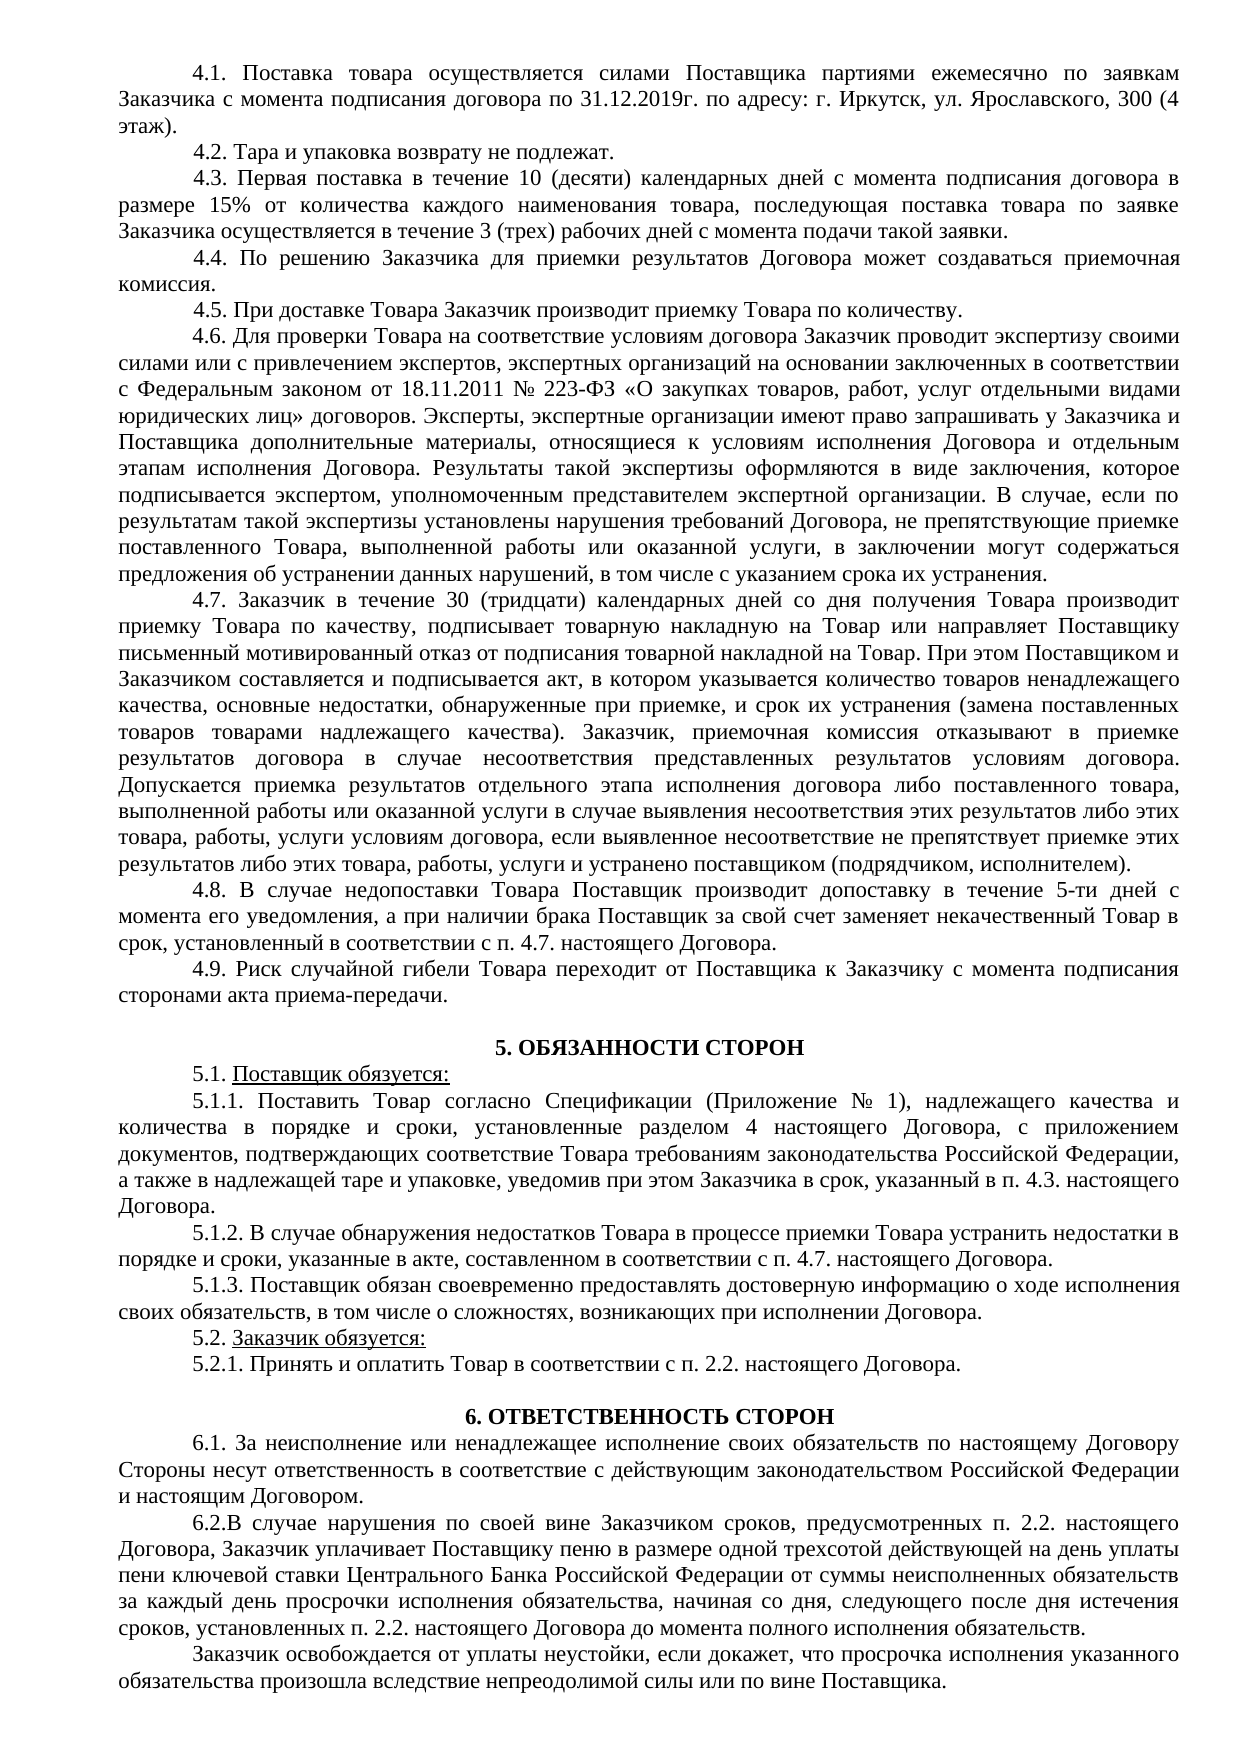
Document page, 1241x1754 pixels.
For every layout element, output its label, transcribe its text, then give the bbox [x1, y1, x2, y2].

text 4.9. Риск случайной гибели Товара переходит от Поставщика к Заказчику с момента подписания сторонами акта приема-передачи. [118, 955, 1181, 1008]
text 5. ОБЯЗАННОСТИ СТОРОН [118, 1034, 1181, 1061]
text 5.2.1. Принять и оплатить Товар в соответствии с п. 2.2. настоящего Договора. [118, 1350, 1181, 1377]
text 4.3. Первая поставка в течение 10 (десяти) календарных дней с момента подписания договора в размере 15% от количества каждого наименования товара, последующая поставка товара по заявке Заказчика осуществляется в течение 3 (трех) рабочих дней с момента подачи такой заявки. [118, 164, 1181, 243]
text 4.8. В случае недопоставки Товара Поставщик производит допоставку в течение 5-ти дней с момента его уведомления, а при наличии брака Поставщик за свой счет заменяет некачественный Товар в срок, установленный в соответствии с п. 4.7. настоящего Договора. [118, 876, 1181, 955]
text 5.1.3. Поставщик обязан своевременно предоставлять достоверную информацию о ходе исполнения своих обязательств, в том числе о сложностях, возникающих при исполнении Договора. [118, 1271, 1181, 1324]
text 4.5. При доставке Товара Заказчик производит приемку Товара по количеству. [118, 296, 1182, 323]
text 4.7. Заказчик в течение 30 (тридцати) календарных дней со дня получения Товара производит приемку Товара по качеству, подписывает товарную накладную на Товар или направляет Поставщику письменный мотивированный отказ от подписания товарной накладной на Товар. При этом Поставщиком и Заказчиком составляется и подписывается акт, в котором указывается количество товаров ненадлежащего качества, основные недостатки, обнаруженные при приемке, и срок их устранения (замена поставленных товаров товарами надлежащего качества). Заказчик, приемочная комиссия отказывают в приемке результатов договора в случае несоответствия представленных результатов условиям договора. Допускается приемка результатов отдельного этапа исполнения договора либо поставленного товара, выполненной работы или оказанной услуги в случае выявления несоответствия этих результатов либо этих товара, работы, услуги условиям договора, если выявленное несоответствие не препятствует приемке этих результатов либо этих товара, работы, услуги и устранено поставщиком (подрядчиком, исполнителем). [118, 586, 1181, 876]
text 4.6. Для проверки Товара на соответствие условиям договора Заказчик проводит экспертизу своими силами или с привлечением экспертов, экспертных организаций на основании заключенных в соответствии с Федеральным законом от 18.11.2011 № 223-ФЗ «О закупках товаров, работ, услуг отдельными видами юридических лиц» договоров. Эксперты, экспертные организации имеют право запрашивать у Заказчика и Поставщика дополнительные материалы, относящиеся к условиям исполнения Договора и отдельным этапам исполнения Договора. Результаты такой экспертизы оформляются в виде заключения, которое подписывается экспертом, уполномоченным представителем экспертной организации. В случае, если по результатам такой экспертизы установлены нарушения требований Договора, не препятствующие приемке поставленного Товара, выполненной работы или оказанной услуги, в заключении могут содержаться предложения об устранении данных нарушений, в том числе с указанием срока их устранения. [118, 323, 1181, 586]
text 4.2. Тара и упаковка возврату не подлежат. [118, 138, 1181, 164]
text 5.1.2. В случае обнаружения недостатков Товара в процессе приемки Товара устранить недостатки в порядке и сроки, указанные в акте, составленном в соответствии с п. 4.7. настоящего Договора. [118, 1219, 1181, 1271]
text 6.2.В случае нарушения по своей вине Заказчиком сроков, предусмотренных п. 2.2. настоящего Договора, Заказчик уплачивает Поставщику пеню в размере одной трехсотой действующей на день уплаты пени ключевой ставки Центрального Банка Российской Федерации от суммы неисполненных обязательств за каждый день просрочки исполнения обязательства, начиная со дня, следующего после дня истечения сроков, установленных п. 2.2. настоящего Договора до момента полного исполнения обязательств. [118, 1508, 1181, 1640]
text Заказчик освобождается от уплаты неустойки, если докажет, что просрочка исполнения указанного обязательства произошла вследствие непреодолимой силы или по вине Поставщика. [118, 1640, 1181, 1693]
text 4.4. По решению Заказчика для приемки результатов Договора может создаваться приемочная комиссия. [118, 243, 1182, 296]
text 4.1. Поставка товара осуществляется силами Поставщика партиями ежемесячно по заявкам Заказчика с момента подписания договора по 31.12.2019г. по адресу: г. Иркутск, ул. Ярославского, 300 (4 этаж). [118, 59, 1181, 138]
text 5.2. Заказчик обязуется: [118, 1324, 1181, 1350]
text 5.1.1. Поставить Товар согласно Спецификации (Приложение № 1), надлежащего качества и количества в порядке и сроки, установленные разделом 4 настоящего Договора, с приложением документов, подтверждающих соответствие Товара требованиям законодательства Российской Федерации, а также в надлежащей таре и упаковке, уведомив при этом Заказчика в срок, указанный в п. 4.3. настоящего Договора. [118, 1087, 1181, 1219]
text 5.1. Поставщик обязуется: [118, 1061, 1181, 1087]
text 6.1. За неисполнение или ненадлежащее исполнение своих обязательств по настоящему Договору Стороны несут ответственность в соответствие с действующим законодательством Российской Федерации и настоящим Договором. [118, 1429, 1181, 1508]
text 6. ОТВЕТСТВЕННОСТЬ СТОРОН [118, 1403, 1181, 1429]
